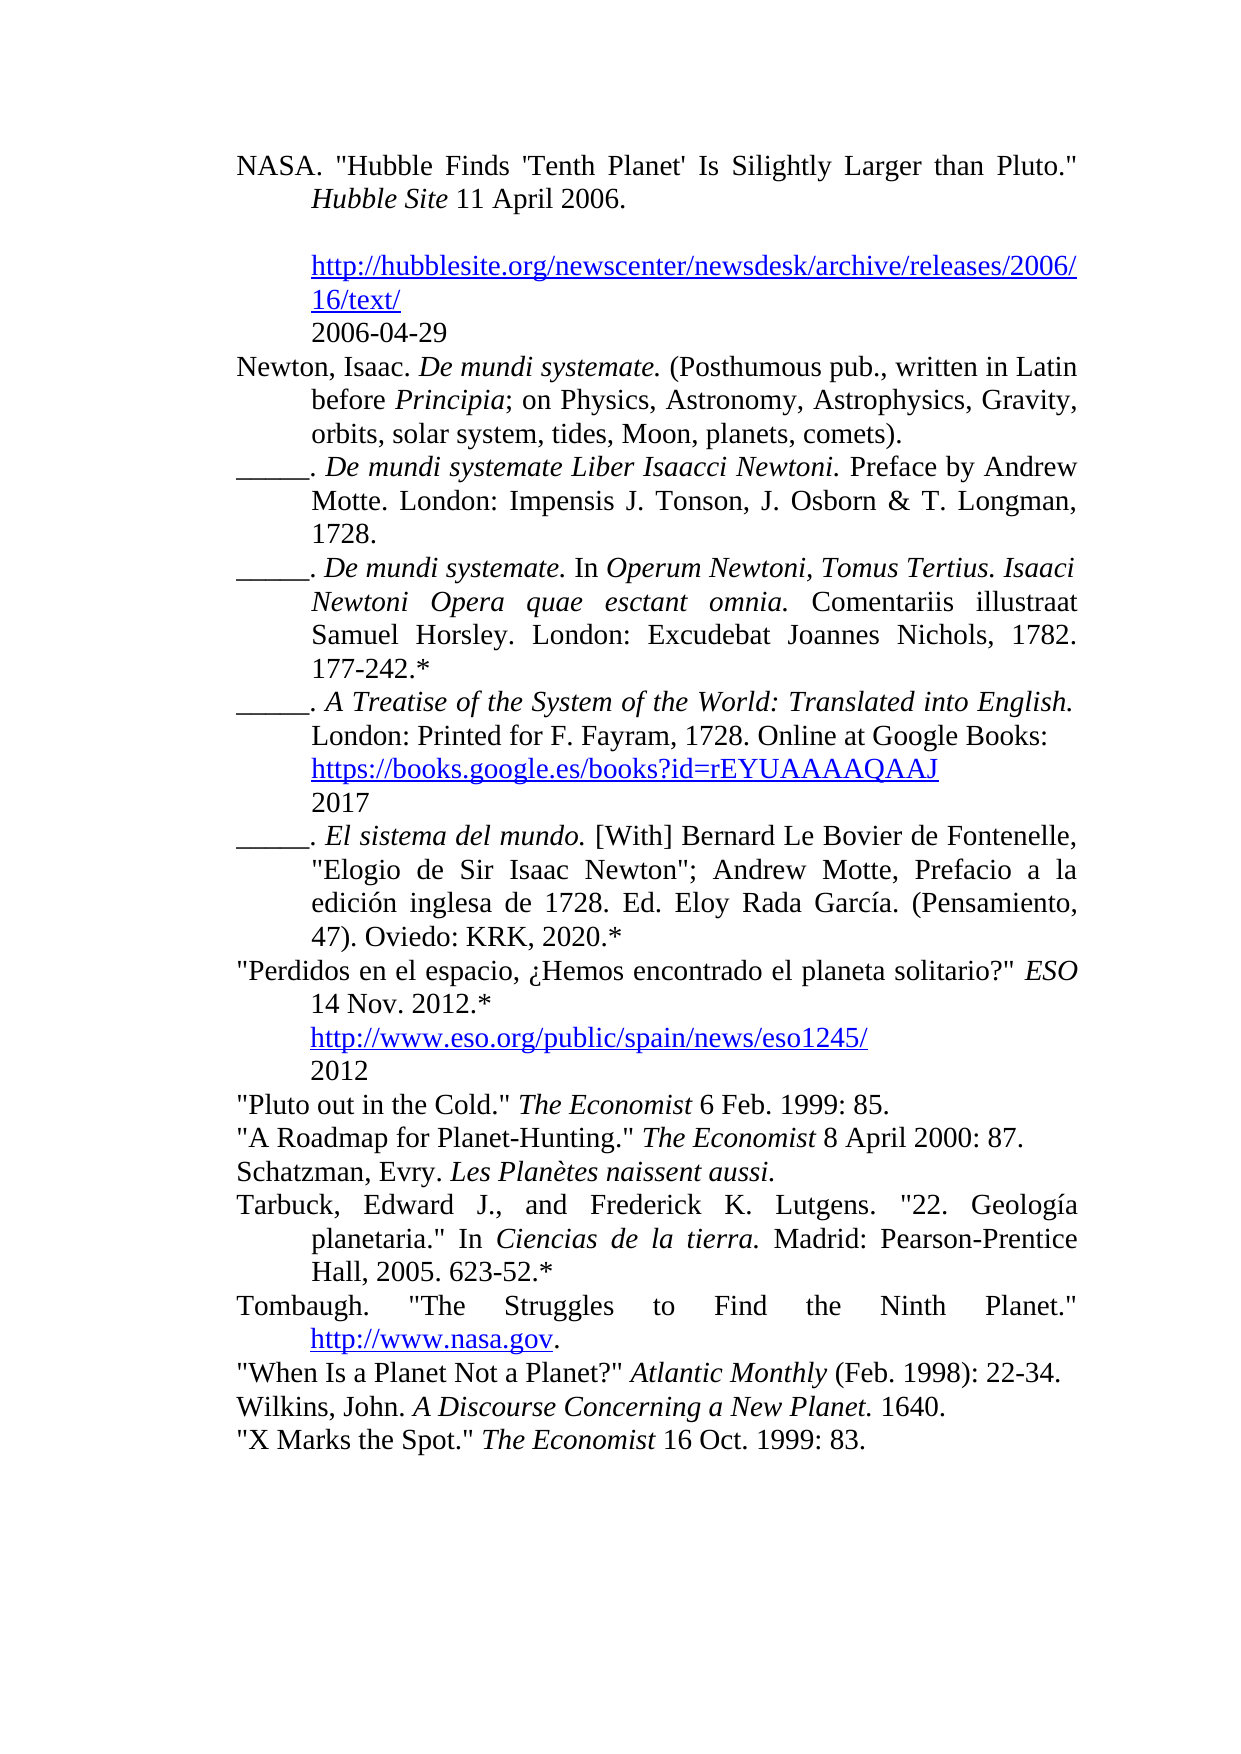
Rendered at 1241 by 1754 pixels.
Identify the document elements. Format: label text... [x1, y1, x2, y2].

text 2006-04-29 [236, 315, 1078, 349]
text 2017 [236, 785, 1078, 818]
text http://hubblesite.org/newscenter/newsdesk/archive/releases/2006/16/text/ [236, 215, 1078, 315]
text https://books.google.es/books?id=rEYUAAAAQAAJ [236, 751, 1078, 785]
text 2012 [236, 1053, 1078, 1087]
text _____. A Treatise of the System of the World: Translated into English. London: Printed for F. Fayram, 1728. Online at Google Books: [236, 684, 1078, 751]
text "Pluto out in the Cold." The Economist 6 Feb. 1999: 85. [236, 1087, 1078, 1120]
text Newton, Isaac. De mundi systemate. (Posthumous pub., written in Latin before Principia; on Physics, Astronomy, Astrophysics, Gravity, orbits, solar system, tides, Moon, planets, comets). [236, 349, 1078, 449]
text "Perdidos en el espacio, ¿Hemos encontrado el planeta solitario?" ESO 14 Nov. 2012.* [236, 953, 1078, 1020]
text _____. De mundi systemate. In Operum Newtoni, Tomus Tertius. Isaaci Newtoni Opera quae esctant omnia. Comentariis illustraat Samuel Horsley. London: Excudebat Joannes Nichols, 1782. 177-242.* [236, 550, 1078, 684]
text http://www.eso.org/public/spain/news/eso1245/ [236, 1020, 1078, 1053]
text _____. El sistema del mundo. [With] Bernard Le Bovier de Fontenelle, "Elogio de Sir Isaac Newton"; Andrew Motte, Prefacio a la edición inglesa de 1728. Ed. Eloy Rada García. (Pensamiento, 47). Oviedo: KRK, 2020.* [236, 818, 1078, 953]
text _____. De mundi systemate Liber Isaacci Newtoni. Preface by Andrew Motte. London: Impensis J. Tonson, J. Osborn & T. Longman, 1728. [236, 449, 1078, 550]
text "X Marks the Spot." The Economist 16 Oct. 1999: 83. [236, 1422, 1078, 1456]
text Wilkins, John. A Discourse Concerning a New Planet. 1640. [236, 1389, 1078, 1422]
text "When Is a Planet Not a Planet?" Atlantic Monthly (Feb. 1998): 22-34. [236, 1355, 1078, 1389]
text Tombaugh. "The Struggles to Find the Ninth Planet." http://www.nasa.gov. [236, 1288, 1078, 1355]
text NASA. "Hubble Finds 'Tenth Planet' Is Silightly Larger than Pluto." Hubble Site 11 April 2006. [236, 148, 1078, 215]
text Schatzman, Evry. Les Planètes naissent aussi. [236, 1154, 1078, 1187]
text "A Roadmap for Planet-Hunting." The Economist 8 April 2000: 87. [236, 1120, 1078, 1154]
text Tarbuck, Edward J., and Frederick K. Lutgens. "22. Geología planetaria." In Ciencias de la tierra. Madrid: Pearson-Prentice Hall, 2005. 623-52.* [236, 1187, 1078, 1288]
